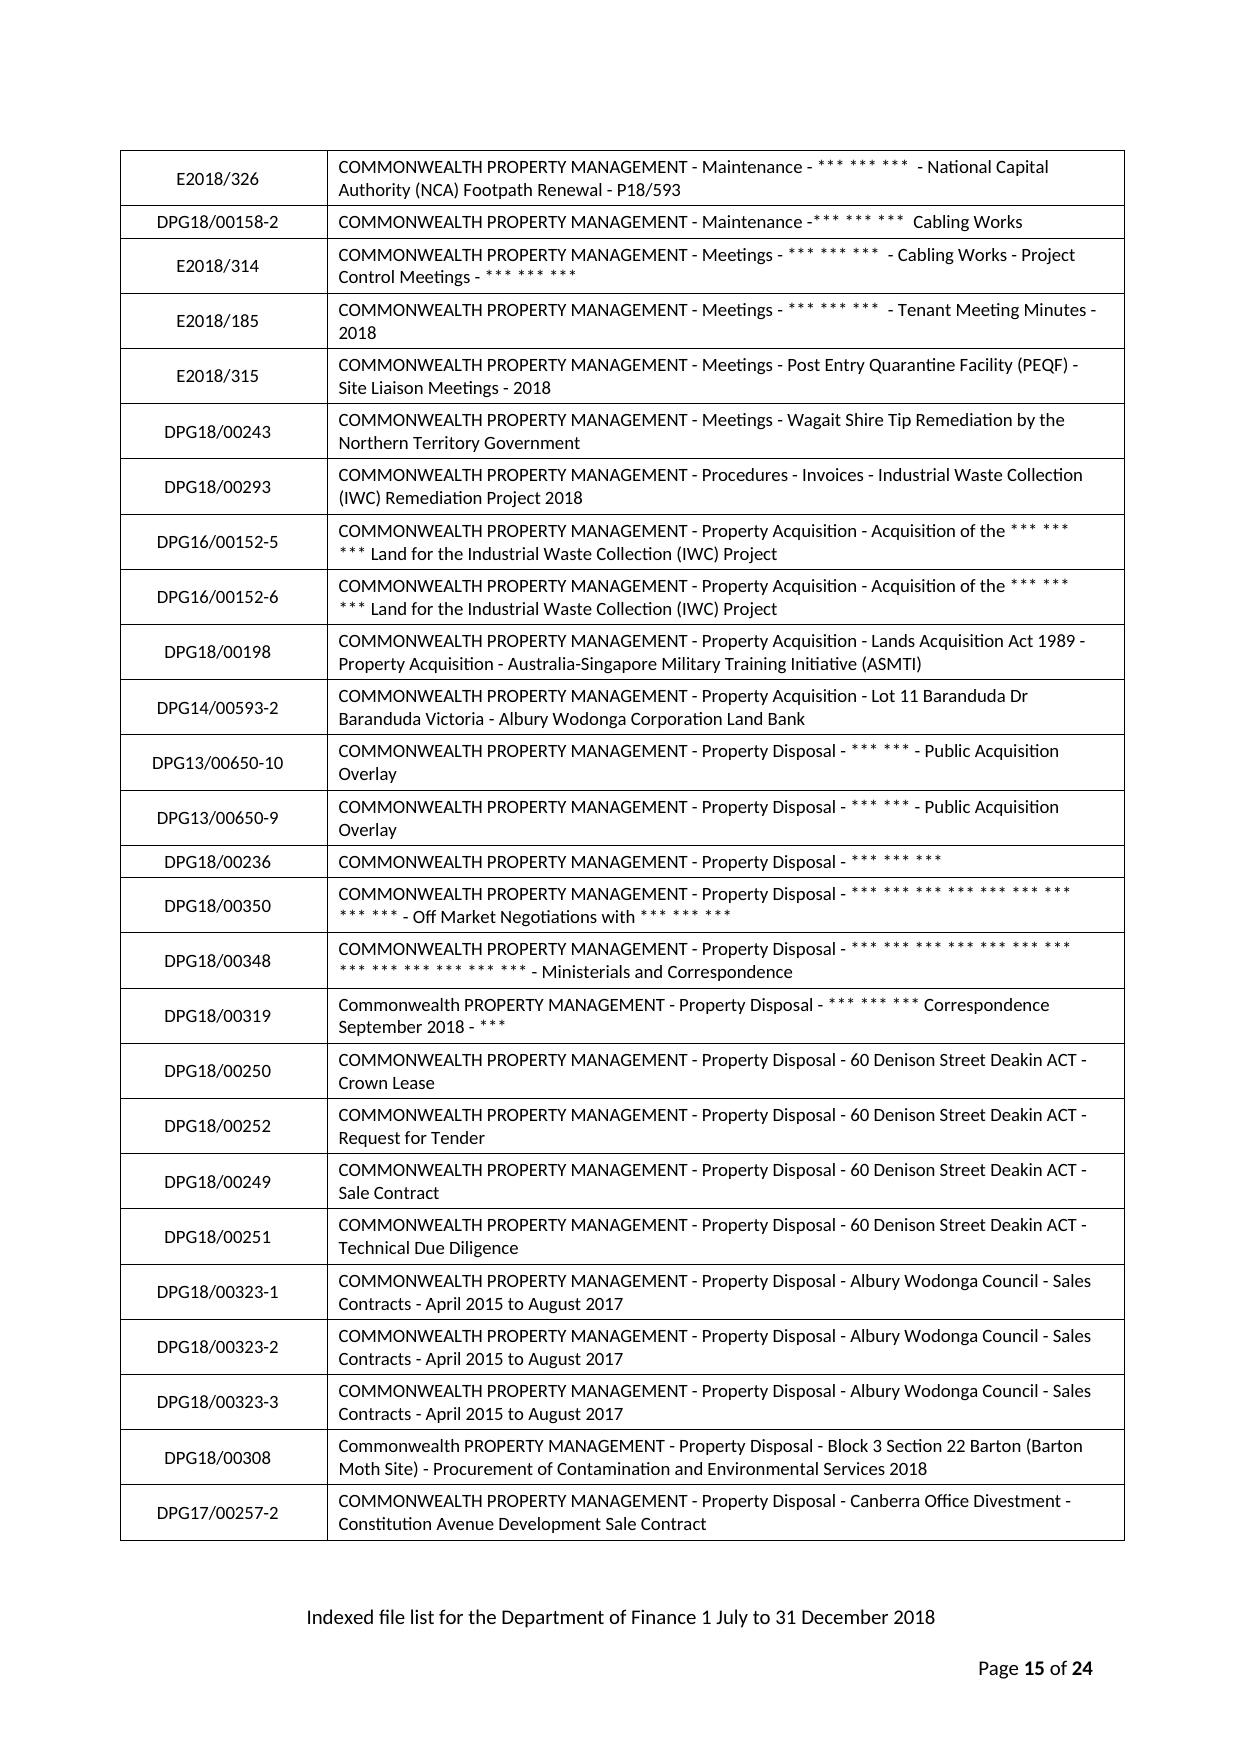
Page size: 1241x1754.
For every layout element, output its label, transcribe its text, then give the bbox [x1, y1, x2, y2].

table_cell COMMONWEALTH PROPERTY MANAGEMENT - Maintenance -*** *** *** Cabling Works [328, 206, 1124, 237]
table_cell DPG18/00250 [121, 1044, 327, 1098]
table_cell DPG18/00236 [121, 846, 327, 877]
table_cell Commonwealth PROPERTY MANAGEMENT - Property Disposal - *** *** *** Correspondence September 2018 - *** [328, 989, 1124, 1043]
table_cell DPG13/00650-10 [121, 735, 327, 789]
table_cell COMMONWEALTH PROPERTY MANAGEMENT - Property Disposal - 60 Denison Street Deakin ACT - Request for Tender [328, 1099, 1124, 1153]
table_cell COMMONWEALTH PROPERTY MANAGEMENT - Property Acquisition - Acquisition of the *** *** *** Land for the Industrial Waste Collection (IWC) Project [328, 570, 1124, 624]
table_cell DPG16/00152-5 [121, 515, 327, 569]
table_cell E2018/326 [121, 151, 327, 205]
table_cell Commonwealth PROPERTY MANAGEMENT - Property Disposal - Block 3 Section 22 Barton (Barton Moth Site) - Procurement of Contamination and Environmental Services 2018 [328, 1430, 1124, 1484]
table_cell DPG14/00593-2 [121, 680, 327, 734]
table_cell DPG16/00152-6 [121, 570, 327, 624]
table_cell DPG18/00158-2 [121, 206, 327, 237]
table_cell E2018/185 [121, 294, 327, 348]
table_cell DPG18/00198 [121, 625, 327, 679]
table_cell DPG18/00348 [121, 933, 327, 987]
table_cell COMMONWEALTH PROPERTY MANAGEMENT - Maintenance - *** *** *** - National Capital Authority (NCA) Footpath Renewal - P18/593 [328, 151, 1124, 205]
table_cell DPG18/00319 [121, 989, 327, 1043]
table_cell COMMONWEALTH PROPERTY MANAGEMENT - Meetings - Wagait Shire Tip Remediation by the Northern Territory Government [328, 404, 1124, 458]
table_cell COMMONWEALTH PROPERTY MANAGEMENT - Meetings - *** *** *** - Tenant Meeting Minutes - 2018 [328, 294, 1124, 348]
table_cell COMMONWEALTH PROPERTY MANAGEMENT - Property Acquisition - Acquisition of the *** *** *** Land for the Industrial Waste Collection (IWC) Project [328, 515, 1124, 569]
table_cell COMMONWEALTH PROPERTY MANAGEMENT - Property Disposal - Albury Wodonga Council - Sales Contracts - April 2015 to August 2017 [328, 1375, 1124, 1429]
table_cell DPG18/00323-1 [121, 1265, 327, 1319]
table_cell COMMONWEALTH PROPERTY MANAGEMENT - Procedures - Invoices - Industrial Waste Collection (IWC) Remediation Project 2018 [328, 459, 1124, 513]
table_cell E2018/314 [121, 239, 327, 293]
table_cell COMMONWEALTH PROPERTY MANAGEMENT - Meetings - *** *** *** - Cabling Works - Project Control Meetings - *** *** *** [328, 239, 1124, 293]
table_cell DPG18/00293 [121, 459, 327, 513]
table_cell DPG18/00243 [121, 404, 327, 458]
table_cell COMMONWEALTH PROPERTY MANAGEMENT - Meetings - Post Entry Quarantine Facility (PEQF) - Site Liaison Meetings - 2018 [328, 349, 1124, 403]
table_cell COMMONWEALTH PROPERTY MANAGEMENT - Property Disposal - 60 Denison Street Deakin ACT - Sale Contract [328, 1154, 1124, 1208]
table_cell DPG18/00350 [121, 878, 327, 932]
table_cell DPG13/00650-9 [121, 791, 327, 845]
table_cell COMMONWEALTH PROPERTY MANAGEMENT - Property Disposal - Albury Wodonga Council - Sales Contracts - April 2015 to August 2017 [328, 1320, 1124, 1374]
table_cell DPG18/00252 [121, 1099, 327, 1153]
table_cell COMMONWEALTH PROPERTY MANAGEMENT - Property Disposal - 60 Denison Street Deakin ACT - Crown Lease [328, 1044, 1124, 1098]
table_cell DPG17/00257-2 [121, 1485, 327, 1539]
table_cell COMMONWEALTH PROPERTY MANAGEMENT - Property Disposal - *** *** - Public Acquisition Overlay [328, 791, 1124, 845]
table_cell COMMONWEALTH PROPERTY MANAGEMENT - Property Disposal - *** *** *** [328, 846, 1124, 877]
table_cell DPG18/00251 [121, 1209, 327, 1263]
table_cell COMMONWEALTH PROPERTY MANAGEMENT - Property Disposal - 60 Denison Street Deakin ACT - Technical Due Diligence [328, 1209, 1124, 1263]
table_cell COMMONWEALTH PROPERTY MANAGEMENT - Property Disposal - Albury Wodonga Council - Sales Contracts - April 2015 to August 2017 [328, 1265, 1124, 1319]
table_cell COMMONWEALTH PROPERTY MANAGEMENT - Property Disposal - *** *** *** *** *** *** *** *** *** *** *** *** *** - Ministerials and Correspondence [328, 933, 1124, 987]
table_cell E2018/315 [121, 349, 327, 403]
table_cell COMMONWEALTH PROPERTY MANAGEMENT - Property Disposal - *** *** - Public Acquisition Overlay [328, 735, 1124, 789]
table_cell COMMONWEALTH PROPERTY MANAGEMENT - Property Acquisition - Lands Acquisition Act 1989 - Property Acquisition - Australia-Singapore Military Training Initiative (ASMTI) [328, 625, 1124, 679]
table_cell COMMONWEALTH PROPERTY MANAGEMENT - Property Disposal - *** *** *** *** *** *** *** *** *** - Off Market Negotiations with *** *** *** [328, 878, 1124, 932]
table_cell DPG18/00249 [121, 1154, 327, 1208]
table_cell COMMONWEALTH PROPERTY MANAGEMENT - Property Disposal - Canberra Office Divestment - Constitution Avenue Development Sale Contract [328, 1485, 1124, 1539]
table_cell COMMONWEALTH PROPERTY MANAGEMENT - Property Acquisition - Lot 11 Baranduda Dr Baranduda Victoria - Albury Wodonga Corporation Land Bank [328, 680, 1124, 734]
table_cell DPG18/00323-2 [121, 1320, 327, 1374]
table_cell DPG18/00308 [121, 1430, 327, 1484]
table_cell DPG18/00323-3 [121, 1375, 327, 1429]
